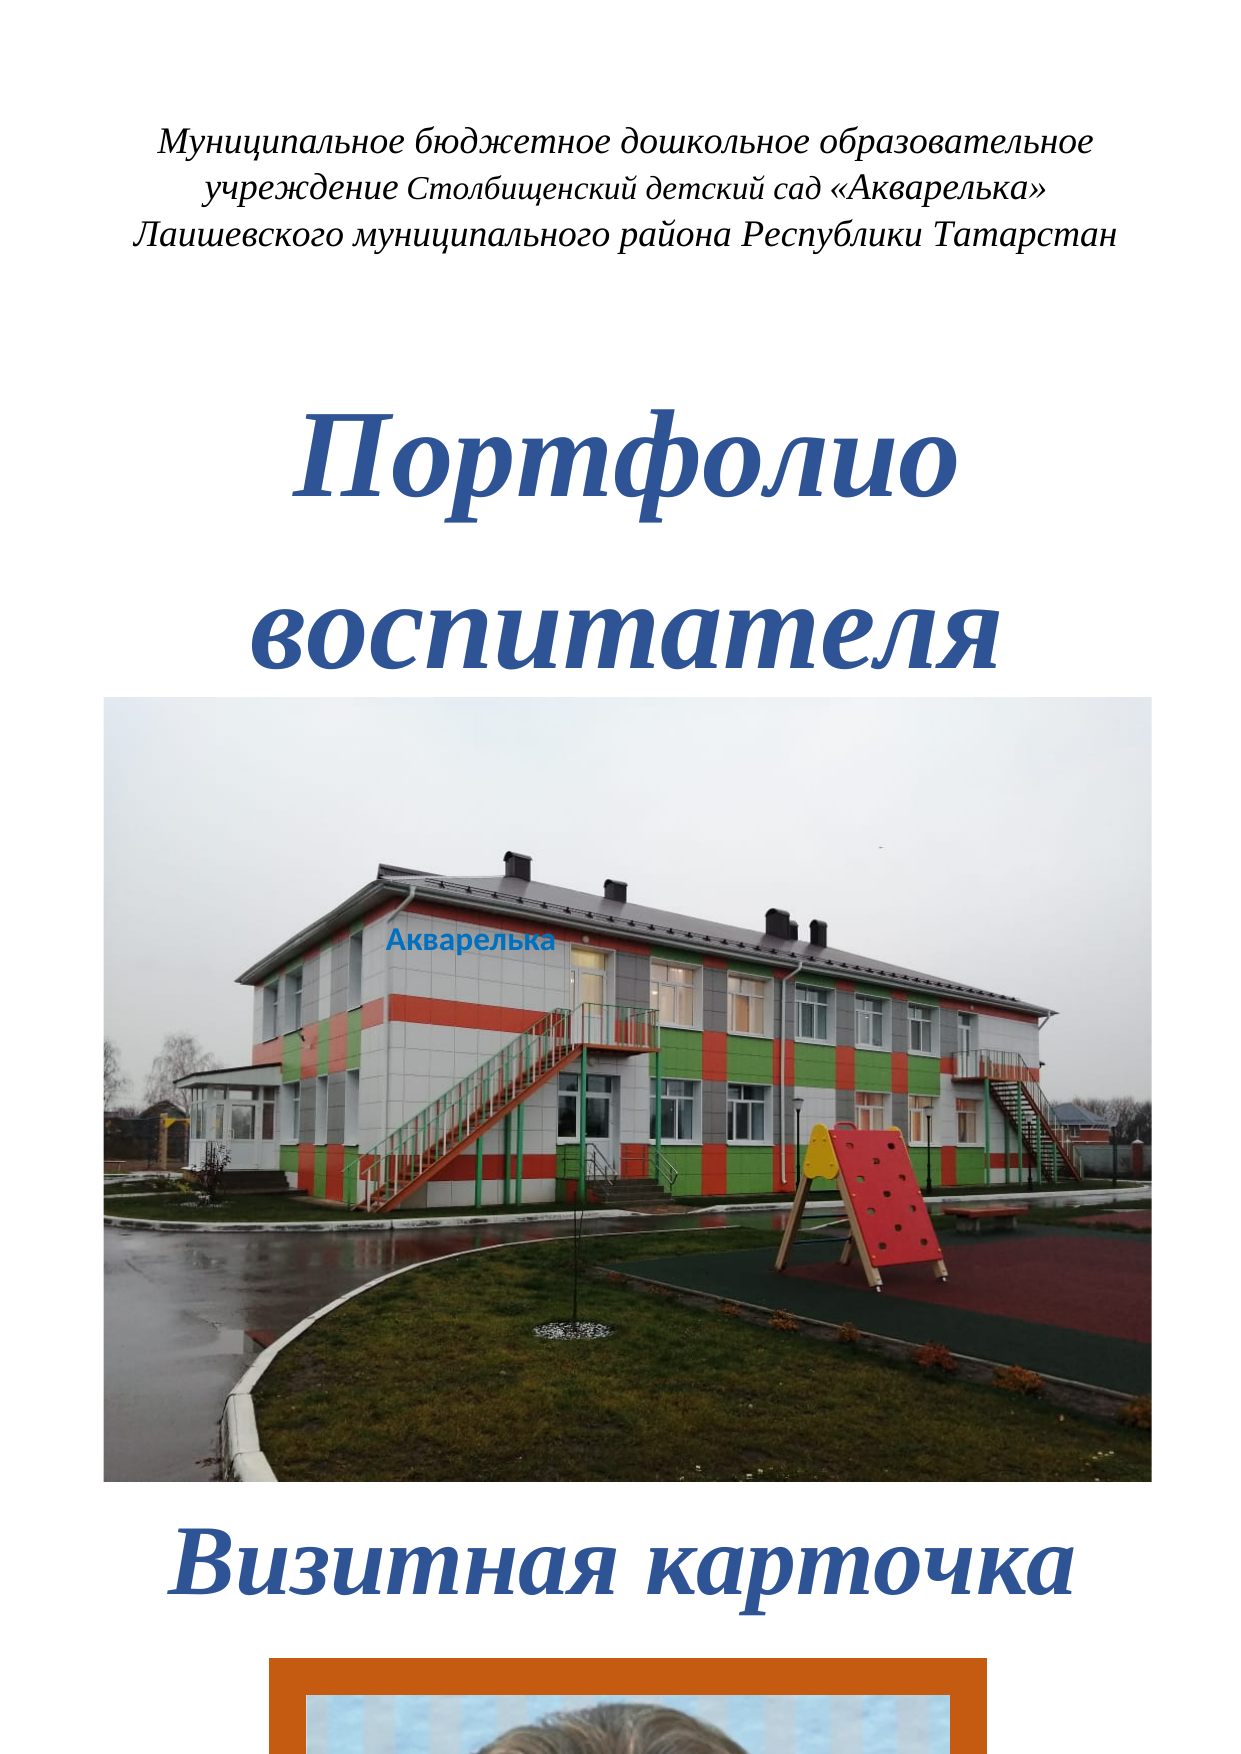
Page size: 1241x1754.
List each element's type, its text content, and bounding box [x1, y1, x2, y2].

picture [306, 1695, 950, 1754]
text Визитная карточка [103, 1501, 1152, 1616]
picture [103, 697, 1152, 1482]
text Муниципальное бюджетное дошкольное образовательное учреждение Столбищенский детский сад «Акварелька» Лаишевского муниципального района Республики Татарстан [103, 118, 1152, 254]
text Портфолио [103, 380, 1152, 524]
text воспитателя [103, 552, 1152, 697]
